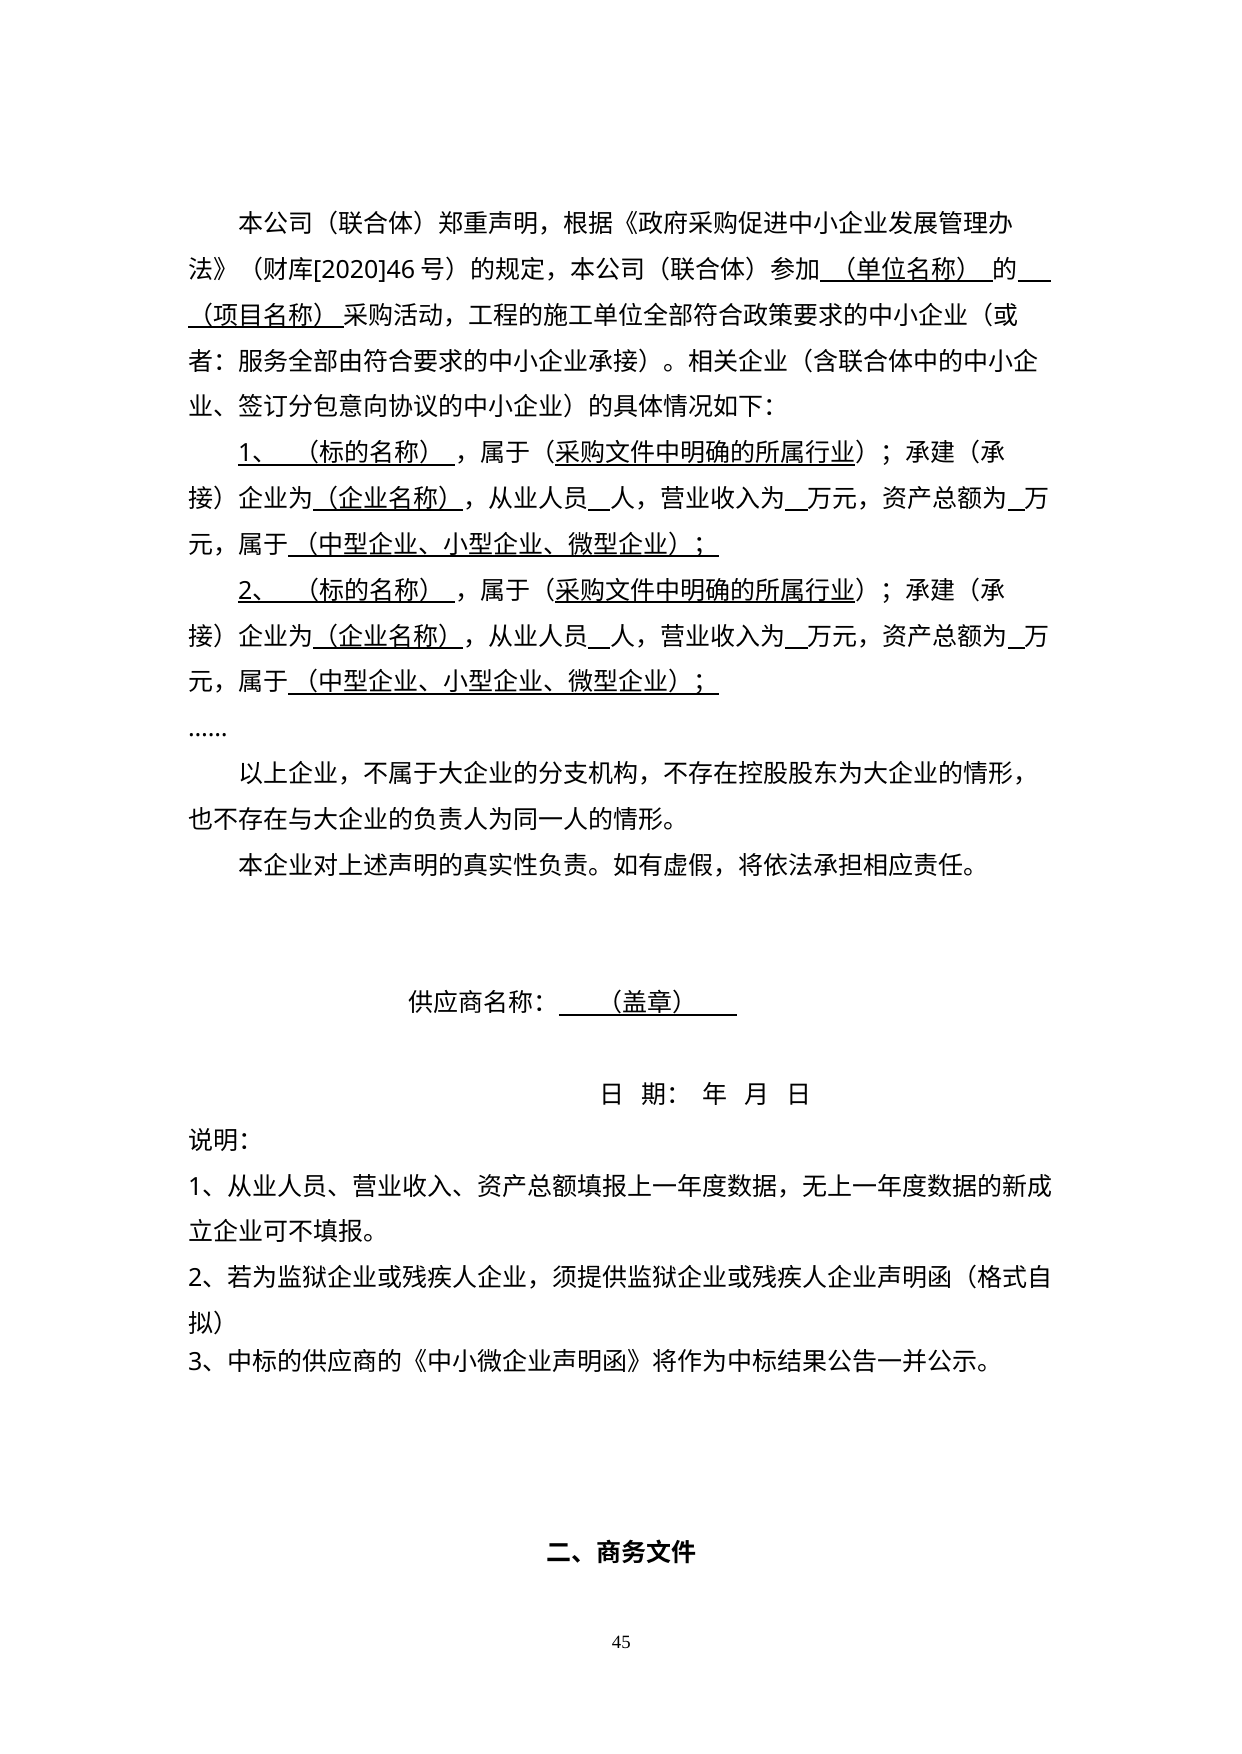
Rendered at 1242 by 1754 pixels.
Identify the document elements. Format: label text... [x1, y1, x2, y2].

text 2、 （标的名称） ，属于（采购文件中明确的所属行业）；承建（承接）企业为（企业名称），从业人员 人，营业收入为 万元，资产总额为 万元，属于 （中型企业、小型企业、微型企业）； [188, 562, 1054, 700]
text 3、中标的供应商的《中小微企业声明函》将作为中标结果公告一并公示。 [188, 1342, 1054, 1378]
text 日 期： 年 月 日 [188, 1067, 1054, 1112]
text 说明： [188, 1112, 1054, 1158]
text …… [188, 700, 1054, 746]
text 1、 （标的名称） ，属于（采购文件中明确的所属行业）；承建（承接）企业为（企业名称），从业人员 人，营业收入为 万元，资产总额为 万元，属于 （中型企业、小型企业、微型企业）； [188, 425, 1054, 562]
text 本公司（联合体）郑重声明，根据《政府采购促进中小企业发展管理办法》（财库[2020]46号）的规定，本公司（联合体）参加 （单位名称） 的 （项目名称） 采购活动，工程的施工单位全部符合政策要求的中小企业（或者：服务全部由符合要求的中小企业承接）。相关企业（含联合体中的中小企业、签订分包意向协议的中小企业）的具体情况如下： [188, 196, 1054, 425]
text 1、从业人员、营业收入、资产总额填报上一年度数据，无上一年度数据的新成立企业可不填报。 [188, 1158, 1054, 1250]
text 以上企业，不属于大企业的分支机构，不存在控股股东为大企业的情形，也不存在与大企业的负责人为同一人的情形。 [188, 746, 1054, 837]
text 供应商名称： （盖章） [188, 975, 1054, 1021]
text 2、若为监狱企业或残疾人企业，须提供监狱企业或残疾人企业声明函（格式自拟） [188, 1250, 1054, 1342]
text 本企业对上述声明的真实性负责。如有虚假，将依法承担相应责任。 [188, 837, 1054, 883]
text 二、商务文件 [188, 1532, 1054, 1568]
